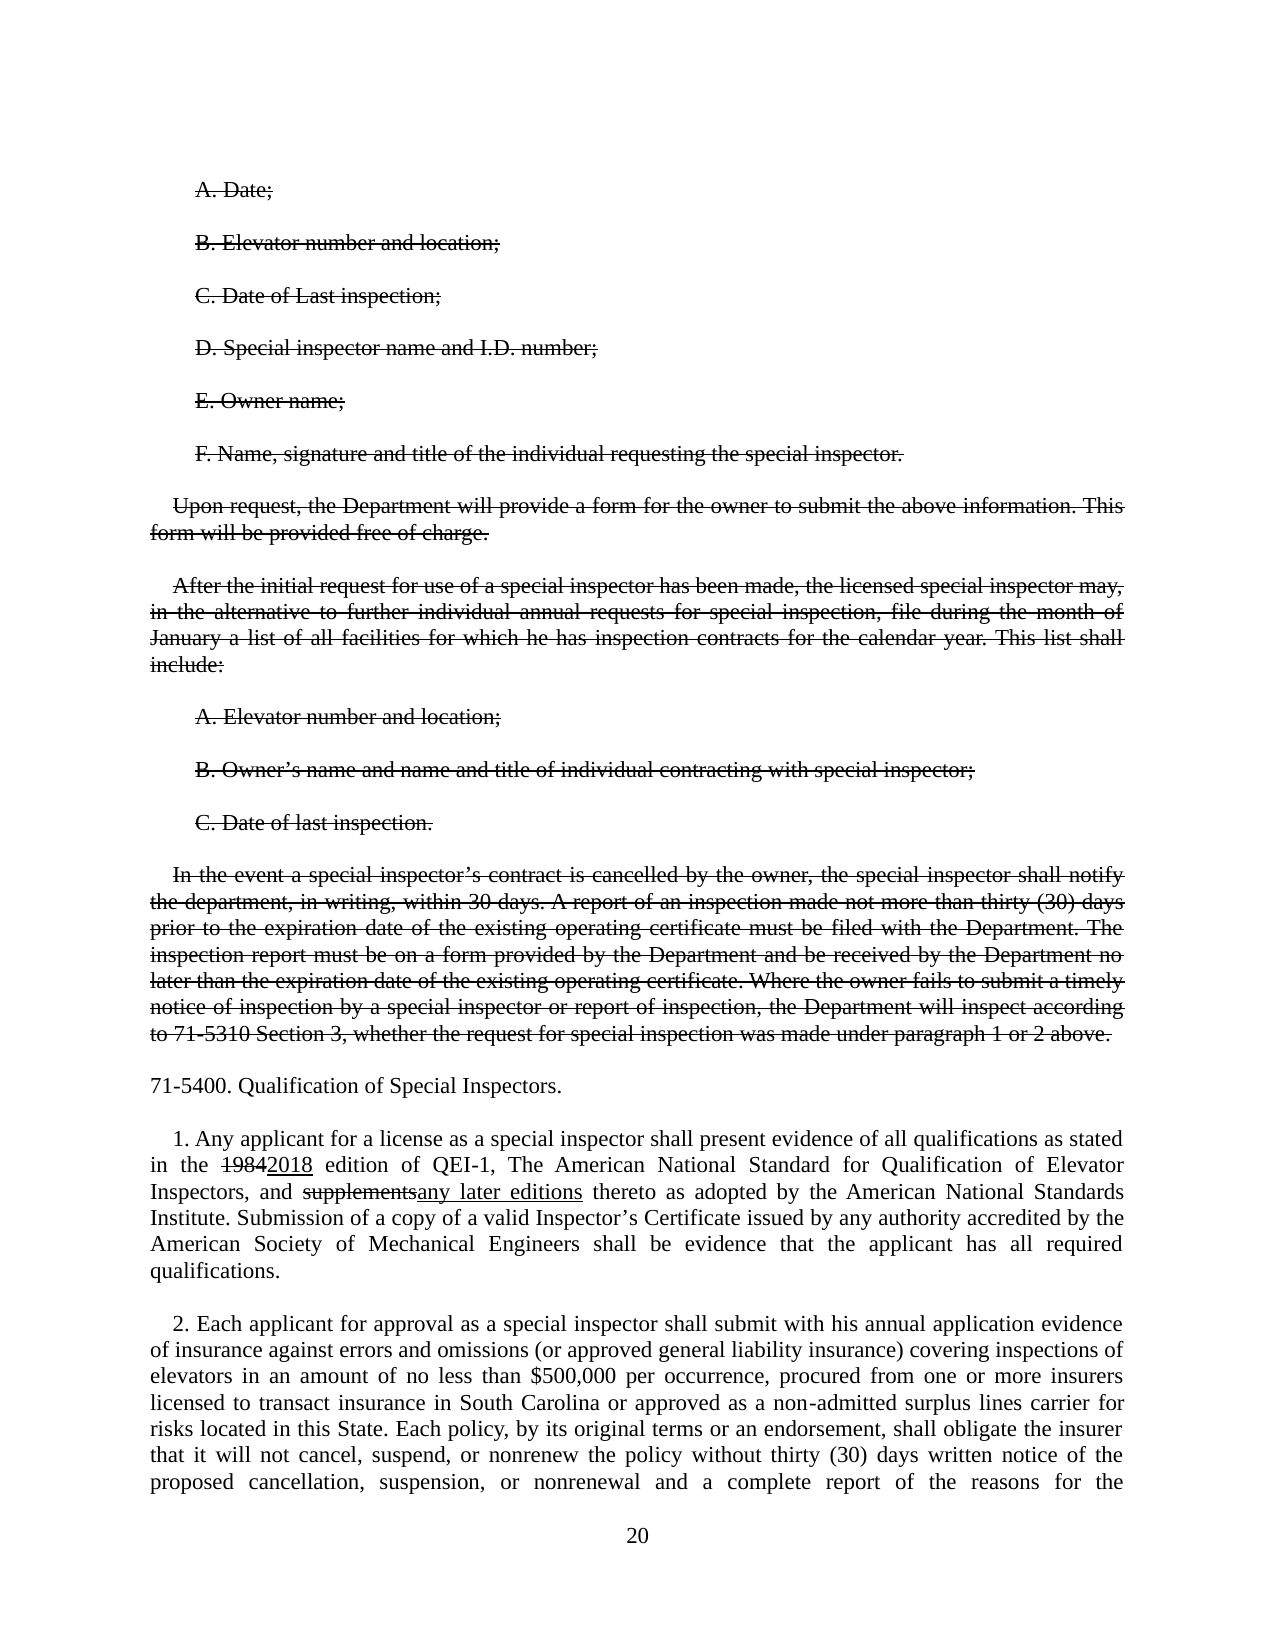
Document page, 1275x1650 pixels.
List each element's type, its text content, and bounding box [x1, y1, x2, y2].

text After the initial request for use of a special inspector has been made, the licensed special inspector may, in the alternative to further individual annual requests for special inspection, file during the month of January a list of all facilities for which he has inspection contracts for the calendar year. This list shall include: [150, 572, 1125, 639]
text E. Owner name; [150, 387, 1125, 413]
text A. Elevator number and location; [150, 703, 1125, 730]
text B. Elevator number and location; [150, 229, 1125, 255]
text A. Date; [150, 176, 1125, 203]
text D. Special inspector name and I.D. number; [150, 334, 1125, 361]
text C. Date of Last inspection; [150, 282, 1125, 308]
text C. Date of last inspection. [150, 809, 1125, 835]
text After the initial request for use of a special inspector has been made, the licensed special inspector may, in the alternative to further individual annual requests for special inspection, file during the month of January a list of all facilities for which he has inspection contracts for the calendar year. This list shall include: [150, 640, 1125, 677]
text 71-5400. Qualification of Special Inspectors. [150, 1072, 1125, 1099]
text In the event a special inspector’s contract is cancelled by the owner, the special inspector shall notify the department, in writing, within 30 days. A report of an inspection made not more than thirty (30) days prior to the expiration date of the existing operating certificate must be filed with the Department. The inspection report must be on a form provided by the Department and be received by the Department no later than the expiration date of the existing operating certificate. Where the owner fails to submit a timely notice of inspection by a special inspector or report of inspection, the Department will inspect according to 71-5310 Section 3, whether the request for special inspection was made under paragraph 1 or 2 above. [150, 904, 1125, 981]
text F. Name, signature and title of the individual requesting the special inspector. [150, 440, 1125, 466]
text 1. Any applicant for a license as a special inspector shall present evidence of all qualifications as stated in the 19842018 edition of QEI-1, The American National Standard for Qualification of Elevator Inspectors, and supplementsany later editions thereto as adopted by the American National Standards Institute. Submission of a copy of a valid Inspector’s Certificate issued by any authority accredited by the American Society of Mechanical Engineers shall be evidence that the applicant has all required qualifications. [150, 1125, 1125, 1283]
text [150, 1309, 1125, 1494]
text B. Owner’s name and name and title of individual contracting with special inspector; [150, 756, 1125, 782]
text Upon request, the Department will provide a form for the owner to submit the above information. This form will be provided free of charge. [150, 493, 1125, 545]
